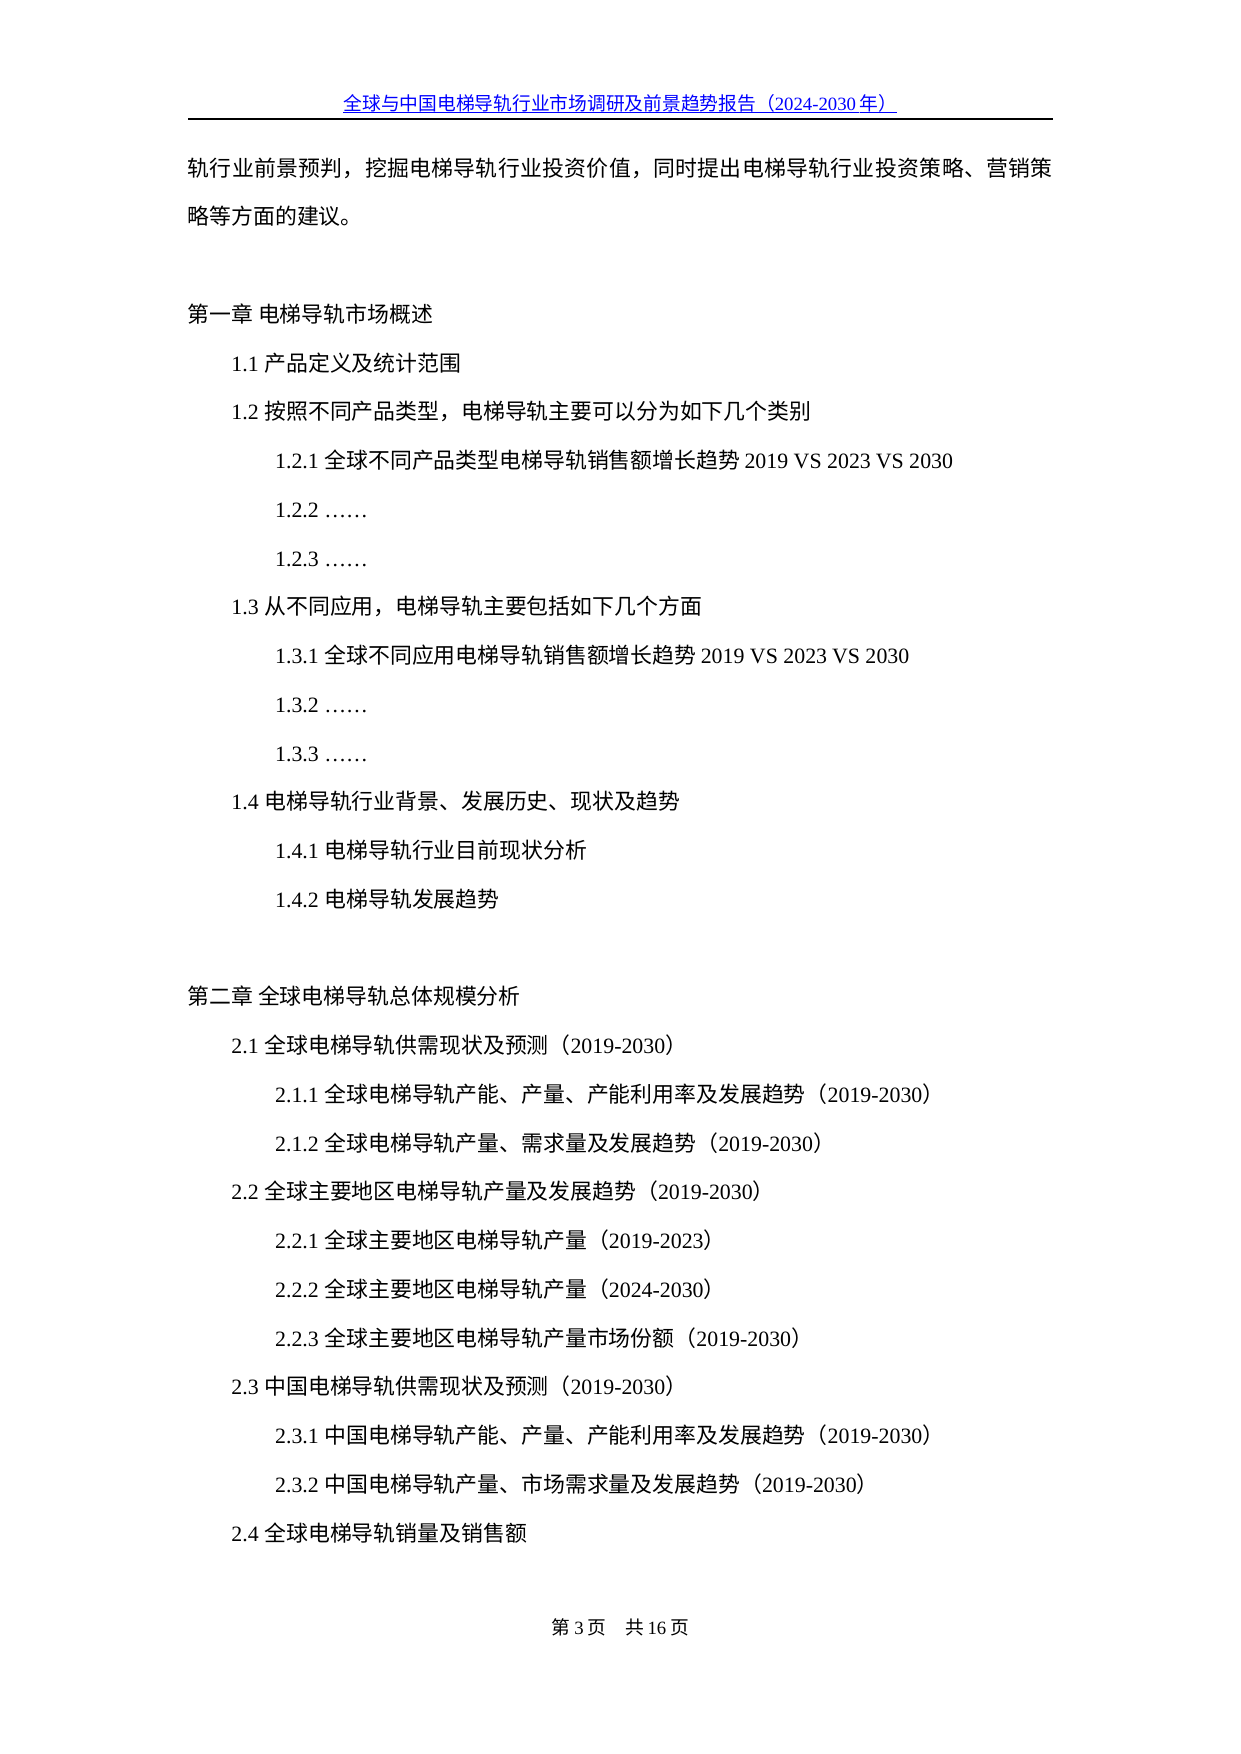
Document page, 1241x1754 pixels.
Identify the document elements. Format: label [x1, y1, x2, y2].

text [187, 150, 1053, 1548]
